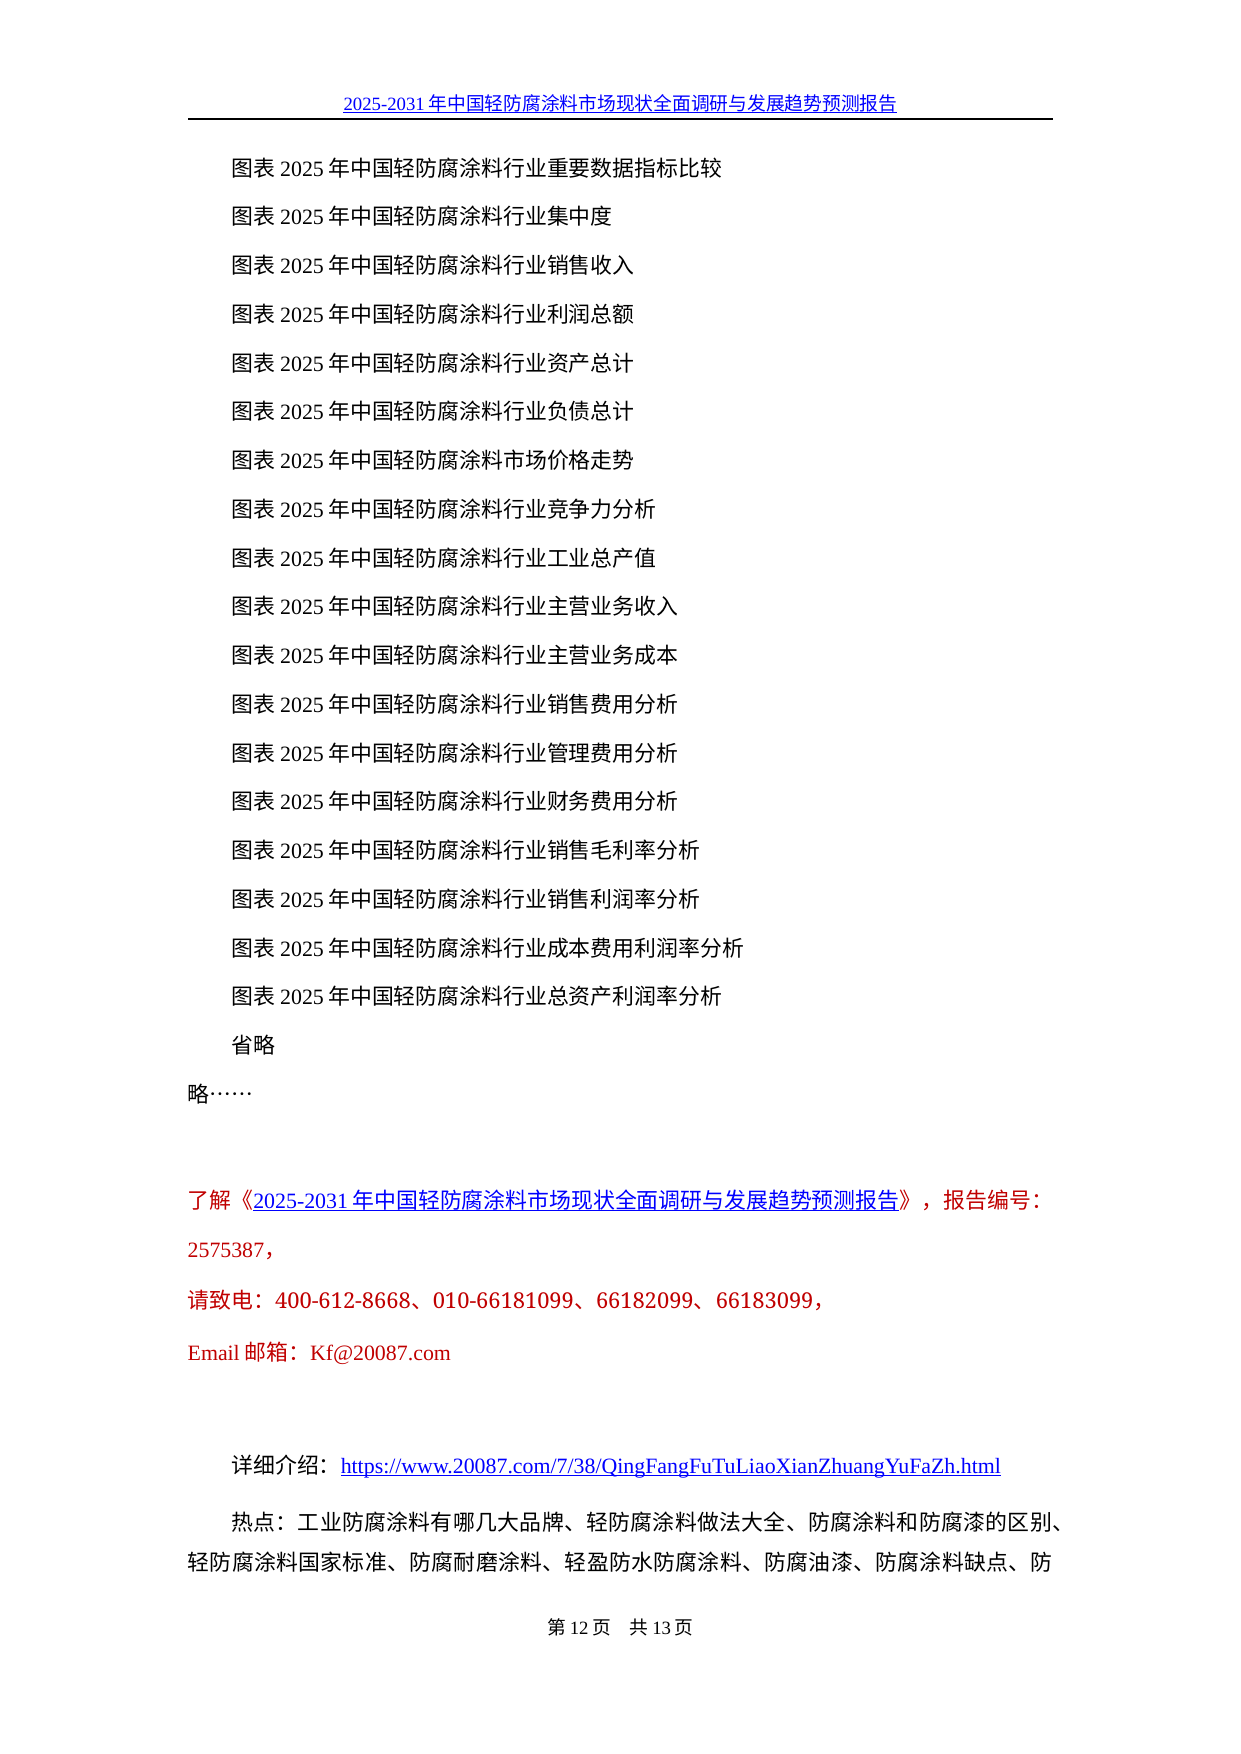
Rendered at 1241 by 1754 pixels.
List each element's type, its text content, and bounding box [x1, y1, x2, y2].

text 请致电：400-612-8668、010-66181099、66182099、66183099， [187, 1283, 1053, 1316]
text 详细介绍：https://www.20087.com/7/38/QingFangFuTuLiaoXianZhuangYuFaZh.html [187, 1448, 1053, 1480]
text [187, 150, 1053, 1109]
text Email邮箱：Kf@20087.com [187, 1335, 1053, 1367]
text 了解《2025-2031年中国轻防腐涂料市场现状全面调研与发展趋势预测报告》，报告编号：2575387， [187, 1183, 1053, 1264]
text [187, 1504, 1053, 1577]
